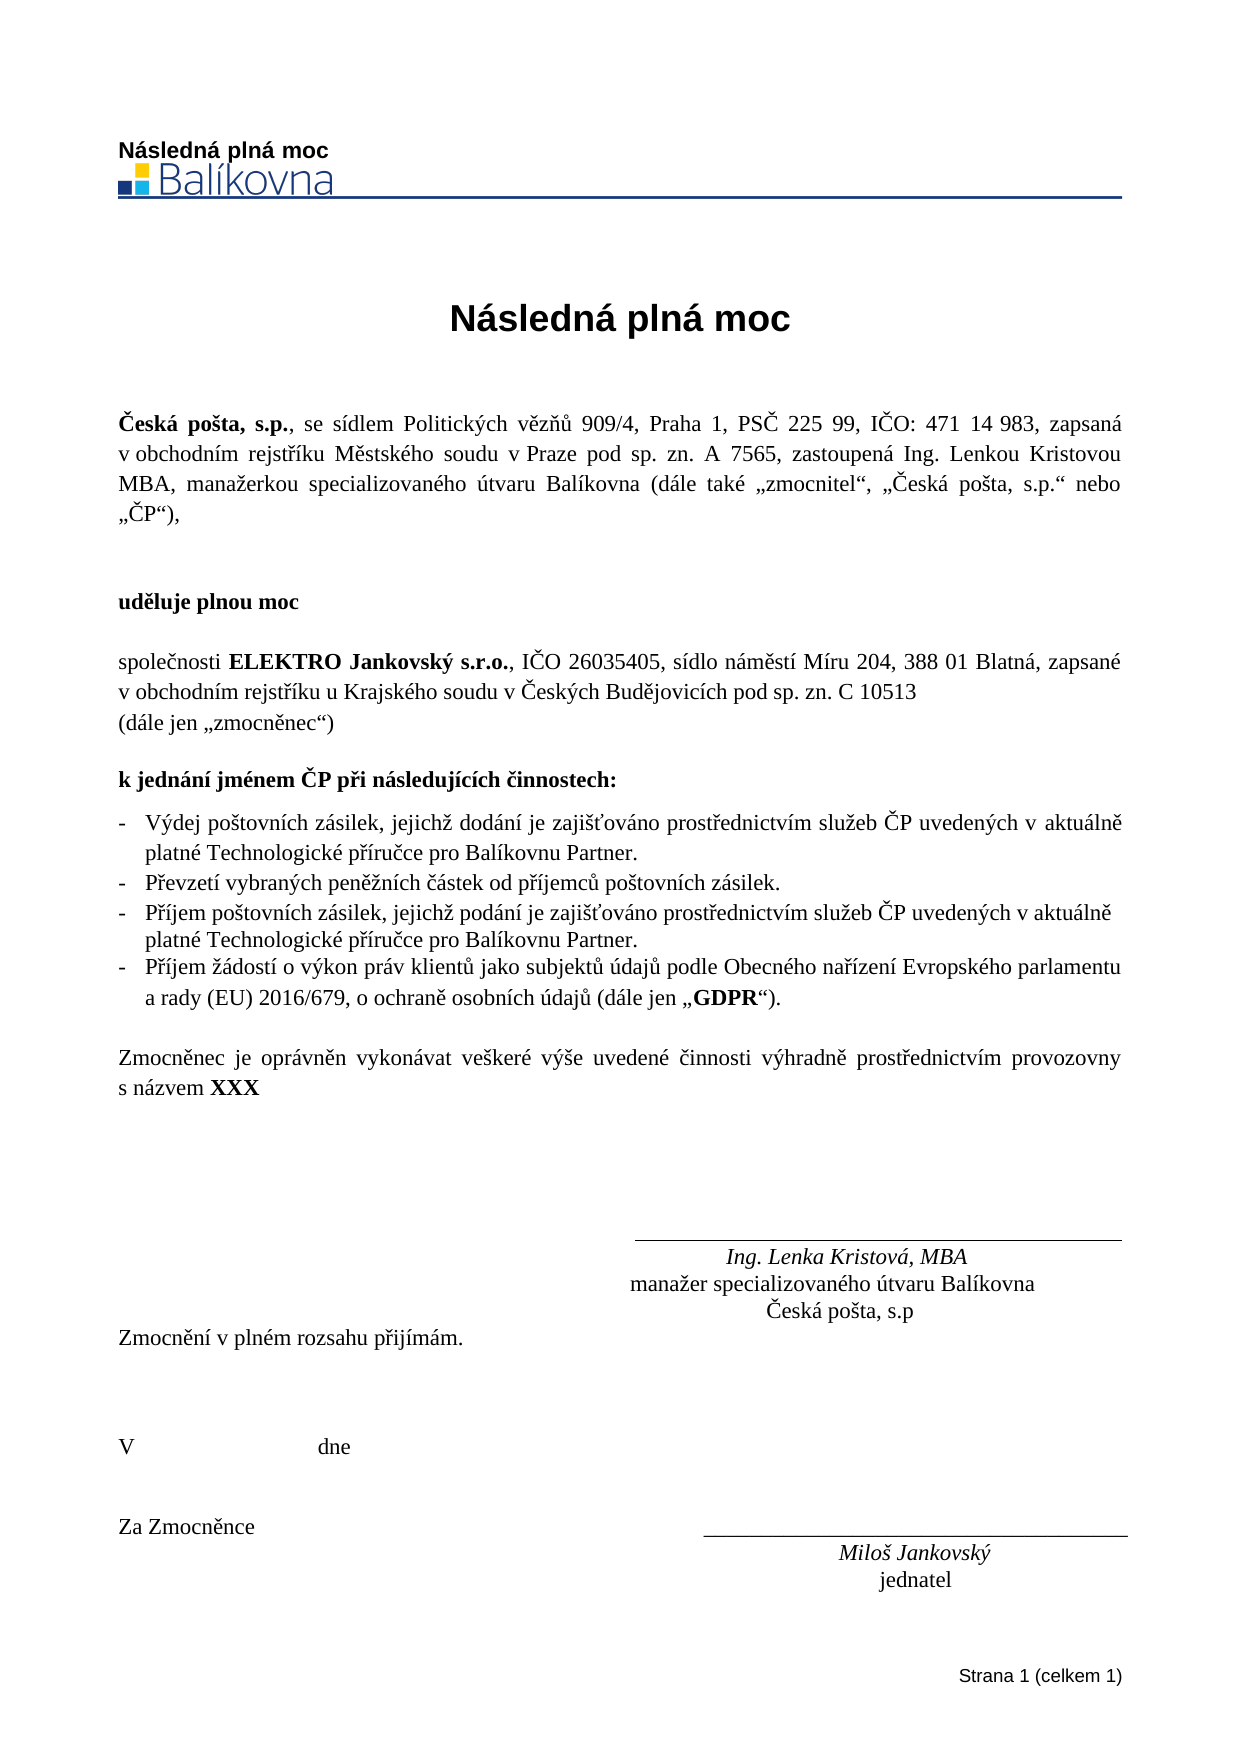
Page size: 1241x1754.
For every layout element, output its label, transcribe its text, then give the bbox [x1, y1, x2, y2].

list Výdej poštovních zásilek, jejichž dodání je zajišťováno prostřednictvím služeb ČP uvedených v aktuálně platné Technologické příručce pro Balíkovnu Partner. [118, 808, 1122, 865]
text Následná plná moc [118, 296, 1122, 339]
text k jednání jménem ČP při následujících činnostech: [118, 766, 1122, 792]
text uděluje plnou moc [118, 588, 1122, 614]
text Zmocnění v plném rozsahu přijímám. [118, 1324, 1122, 1351]
picture [118, 163, 332, 195]
text (dále jen „zmocněnec“) [118, 708, 1122, 735]
text Zmocněnec je oprávněn vykonávat veškeré výše uvedené činnosti výhradně prostřednictvím provozovny s názvem XXX [118, 1044, 1122, 1101]
list Příjem žádostí o výkon práv klientů jako subjektů údajů podle Obecného nařízení Evropského parlamentu a rady (EU) 2016/679, o ochraně osobních údajů (dále jen „GDPR“). [118, 953, 1122, 1010]
list Převzetí vybraných peněžních částek od příjemců poštovních zásilek. [118, 869, 1122, 895]
text Miloš Jankovský [118, 1539, 1122, 1566]
text V dne [118, 1432, 1122, 1459]
text Ing. Lenka Kristová, MBA [635, 1241, 1122, 1270]
list Příjem poštovních zásilek, jejichž podání je zajišťováno prostřednictvím služeb ČP uvedených v aktuálně platné Technologické příručce pro Balíkovnu Partner. [118, 899, 1122, 953]
text Česká pošta, s.p [635, 1297, 1122, 1324]
text Česká pošta, s.p., se sídlem Politických vězňů 909/4, Praha 1, PSČ 225 99, IČO: 471 14 983, zapsaná v obchodním rejstříku Městského soudu v Praze pod sp. zn. A 7565, zastoupená Ing. Lenkou Kristovou MBA, manažerkou specializovaného útvaru Balíkovna (dále také „zmocnitel“, „Česká pošta, s.p.“ nebo „ČP“), [118, 409, 1122, 527]
text jednatel [118, 1566, 1122, 1592]
text společnosti ELEKTRO Jankovský s.r.o., IČO 26035405, sídlo náměstí Míru 204, 388 01 Blatná, zapsané v obchodním rejstříku u Krajského soudu v Českých Budějovicích pod sp. zn. C 10513 [118, 648, 1122, 705]
text Za Zmocněnce _____________________________________ [118, 1513, 1122, 1539]
text manažer specializovaného útvaru Balíkovna [561, 1270, 1122, 1297]
